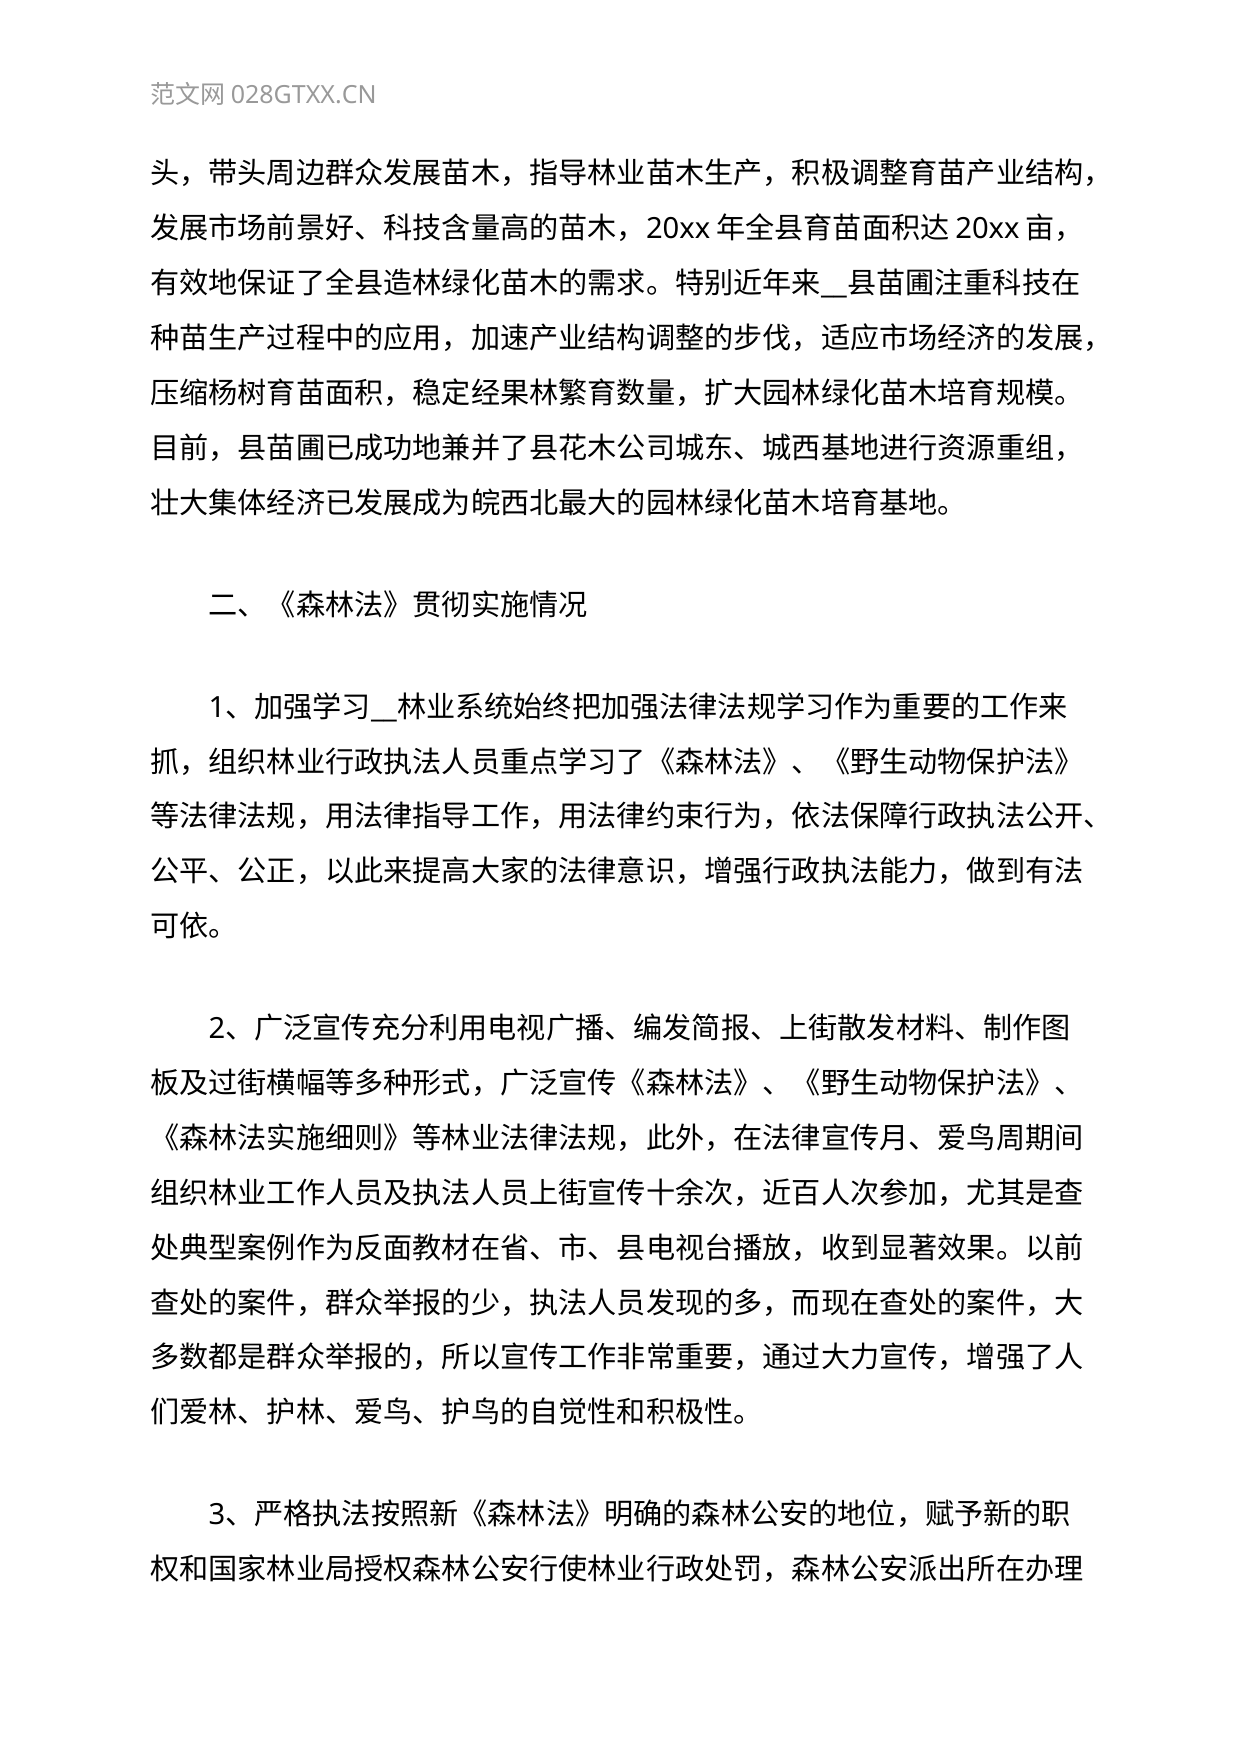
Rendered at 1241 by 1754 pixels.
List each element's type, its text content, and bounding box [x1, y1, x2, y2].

text 2、广泛宣传充分利用电视广播、编发简报、上街散发材料、制作图板及过街横幅等多种形式，广泛宣传《森林法》、《野生动物保护法》、《森林法实施细则》等林业法律法规，此外，在法律宣传月、爱鸟周期间组织林业工作人员及执法人员上街宣传十余次，近百人次参加，尤其是查处典型案例作为反面教材在省、市、县电视台播放，收到显著效果。以前查处的案件，群众举报的少，执法人员发现的多，而现在查处的案件，大多数都是群众举报的，所以宣传工作非常重要，通过大力宣传，增强了人们爱林、护林、爱鸟、护鸟的自觉性和积极性。 [150, 1004, 1090, 1431]
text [150, 150, 1090, 522]
text 1、加强学习__林业系统始终把加强法律法规学习作为重要的工作来抓，组织林业行政执法人员重点学习了《森林法》、《野生动物保护法》等法律法规，用法律指导工作，用法律约束行为，依法保障行政执法公开、公平、公正，以此来提高大家的法律意识，增强行政执法能力，做到有法可依。 [150, 683, 1090, 945]
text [150, 1491, 1090, 1588]
text 二、《森林法》贯彻实施情况 [150, 581, 1090, 624]
